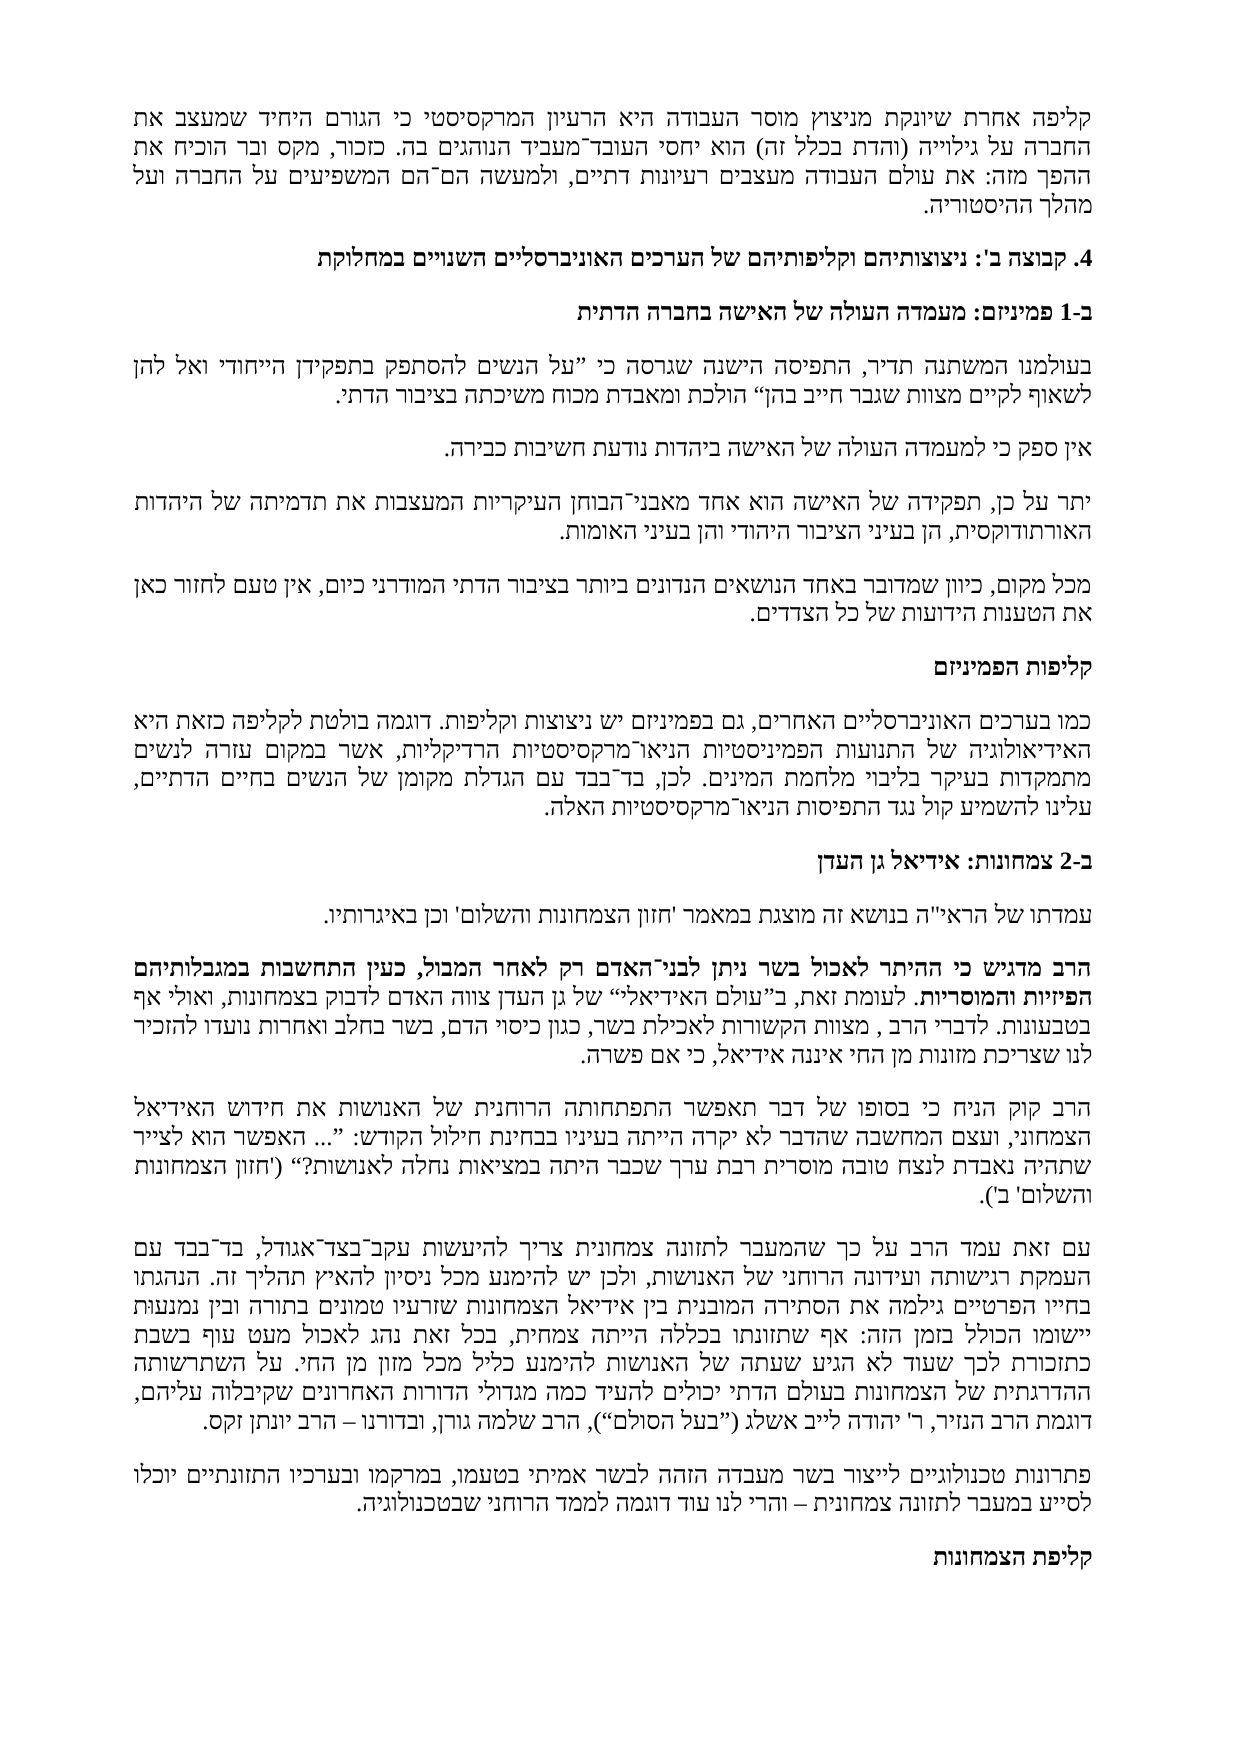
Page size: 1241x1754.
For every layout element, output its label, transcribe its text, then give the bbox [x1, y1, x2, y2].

text מכל מקום, כיוון שמדובר באחד הנושאים הנדונים ביותר בציבור הדתי המודרני כיום, אין טעם לחזור כאן את הטענות הידועות של כל הצדדים. [133, 570, 1093, 627]
text קליפה אחרת שיונקת מניצוץ מוסר העבודה היא הרעיון המרקסיסטי כי הגורם היחיד שמעצב את החברה על גילוייה (והדת בכלל זה) הוא יחסי העובד־מעביד הנוהגים בה. כזכור, מקס ובר הוכיח את ההפך מזה: את עולם העבודה מעצבים רעיונות דתיים, ולמעשה הם־הם המשפיעים על החברה ועל מהלך ההיסטוריה. [133, 103, 1093, 218]
subtitle ב-2 צמחונות: אידיאל גן העדן [133, 846, 1093, 875]
text הרב מדגיש כי ההיתר לאכול בשר ניתן לבני־האדם רק לאחר המבול, כעין התחשבות במגבלותיהם הפיזיות והמוסריות. לעומת זאת, בˮעולם האידיאלי“ של גן העדן צווה האדם לדבוק בצמחונות, ואולי אף בטבעונות. לדברי הרב , מצוות הקשורות לאכילת בשר, כגון כיסוי הדם, בשר בחלב ואחרות נועדו להזכיר לנו שצריכת מזונות מן החי איננה אידיאל, כי אם פשרה. [133, 953, 1093, 1068]
text קליפת הצמחונות [133, 1542, 1093, 1571]
text כמו בערכים האוניברסליים האחרים, גם בפמיניזם יש ניצוצות וקליפות. דוגמה בולטת לקליפה כזאת היא האידיאולוגיה של התנועות הפמיניסטיות הניאו־מרקסיסטיות הרדיקליות, אשר במקום עזרה לנשים מתמקדות בעיקר בליבוי מלחמת המינים. לכן, בד־בבד עם הגדלת מקומן של הנשים בחיים הדתיים, עלינו להשמיע קול נגד התפיסות הניאו־מרקסיסטיות האלה. [133, 706, 1093, 821]
text קליפות הפמיניזם [133, 652, 1093, 681]
text עם זאת עמד הרב על כך שהמעבר לתזונה צמחונית צריך להיעשות עקב־בצד־אגודל, בד־בבד עם העמקת רגישותה ועידונה הרוחני של האנושות, ולכן יש להימנע מכל ניסיון להאיץ תהליך זה. הנהגתו בחייו הפרטיים גילמה את הסתירה המובנית בין אידיאל הצמחונות שזרעיו טמונים בתורה ובין נמנעוּת יישומו הכולל בזמן הזה: אף שתזונתו בכללה הייתה צמחית, בכל זאת נהג לאכול מעט עוף בשבת כתזכורת לכך שעוד לא הגיע שעתה של האנושות להימנע כליל מכל מזון מן החי. על השתרשותה ההדרגתית של הצמחונות בעולם הדתי יכולים להעיד כמה מגדולי הדורות האחרונים שקיבלוה עליהם, דוגמת הרב הנזיר, ר' יהודה לייב אשלג (ˮבעל הסולם“), הרב שלמה גורן, ובדורנו – הרב יונתן זקס. [133, 1233, 1093, 1435]
text פתרונות טכנולוגיים לייצור בשר מעבדה הזהה לבשר אמיתי בטעמו, במרקמו ובערכיו התזונתיים יוכלו לסייע במעבר לתזונה צמחונית – והרי לנו עוד דוגמה לממד הרוחני שבטכנולוגיה. [133, 1460, 1093, 1517]
text בעולמנו המשתנה תדיר, התפיסה הישנה שגרסה כי ˮעל הנשים להסתפק בתפקידן הייחודי ואל להן לשאוף לקיים מצוות שגבר חייב בהן“ הולכת ומאבדת מכוח משיכתה בציבור הדתי. [133, 351, 1093, 408]
subtitle 4. קבוצה ב': ניצוצותיהם וקליפותיהם של הערכים האוניברסליים השנויים במחלוקת [133, 243, 1093, 272]
subtitle ב-1 פמיניזם: מעמדה העולה של האישה בחברה הדתית [133, 297, 1093, 326]
text הרב קוק הניח כי בסופו של דבר תאפשר התפתחותה הרוחנית של האנושות את חידוש האידיאל הצמחוני, ועצם המחשבה שהדבר לא יקרה הייתה בעיניו בבחינת חילול הקודש: ˮ... האפשר הוא לצייר שתהיה נאבדת לנצח טובה מוסרית רבת ערך שכבר היתה במציאות נחלה לאנושות?“ ('חזון הצמחונות והשלום' ב'). [133, 1093, 1093, 1208]
text יתר על כן, תפקידה של האישה הוא אחד מאבני־הבוחן העיקריות המעצבות את תדמיתה של היהדות האורתודוקסית, הן בעיני הציבור היהודי והן בעיני האומות. [133, 487, 1093, 545]
text עמדתו של הראי"ה בנושא זה מוצגת במאמר 'חזון הצמחונות והשלום' וכן באיגרותיו. [133, 900, 1093, 928]
text אין ספק כי למעמדה העולה של האישה ביהדות נודעת חשיבות כבירה. [133, 433, 1093, 462]
